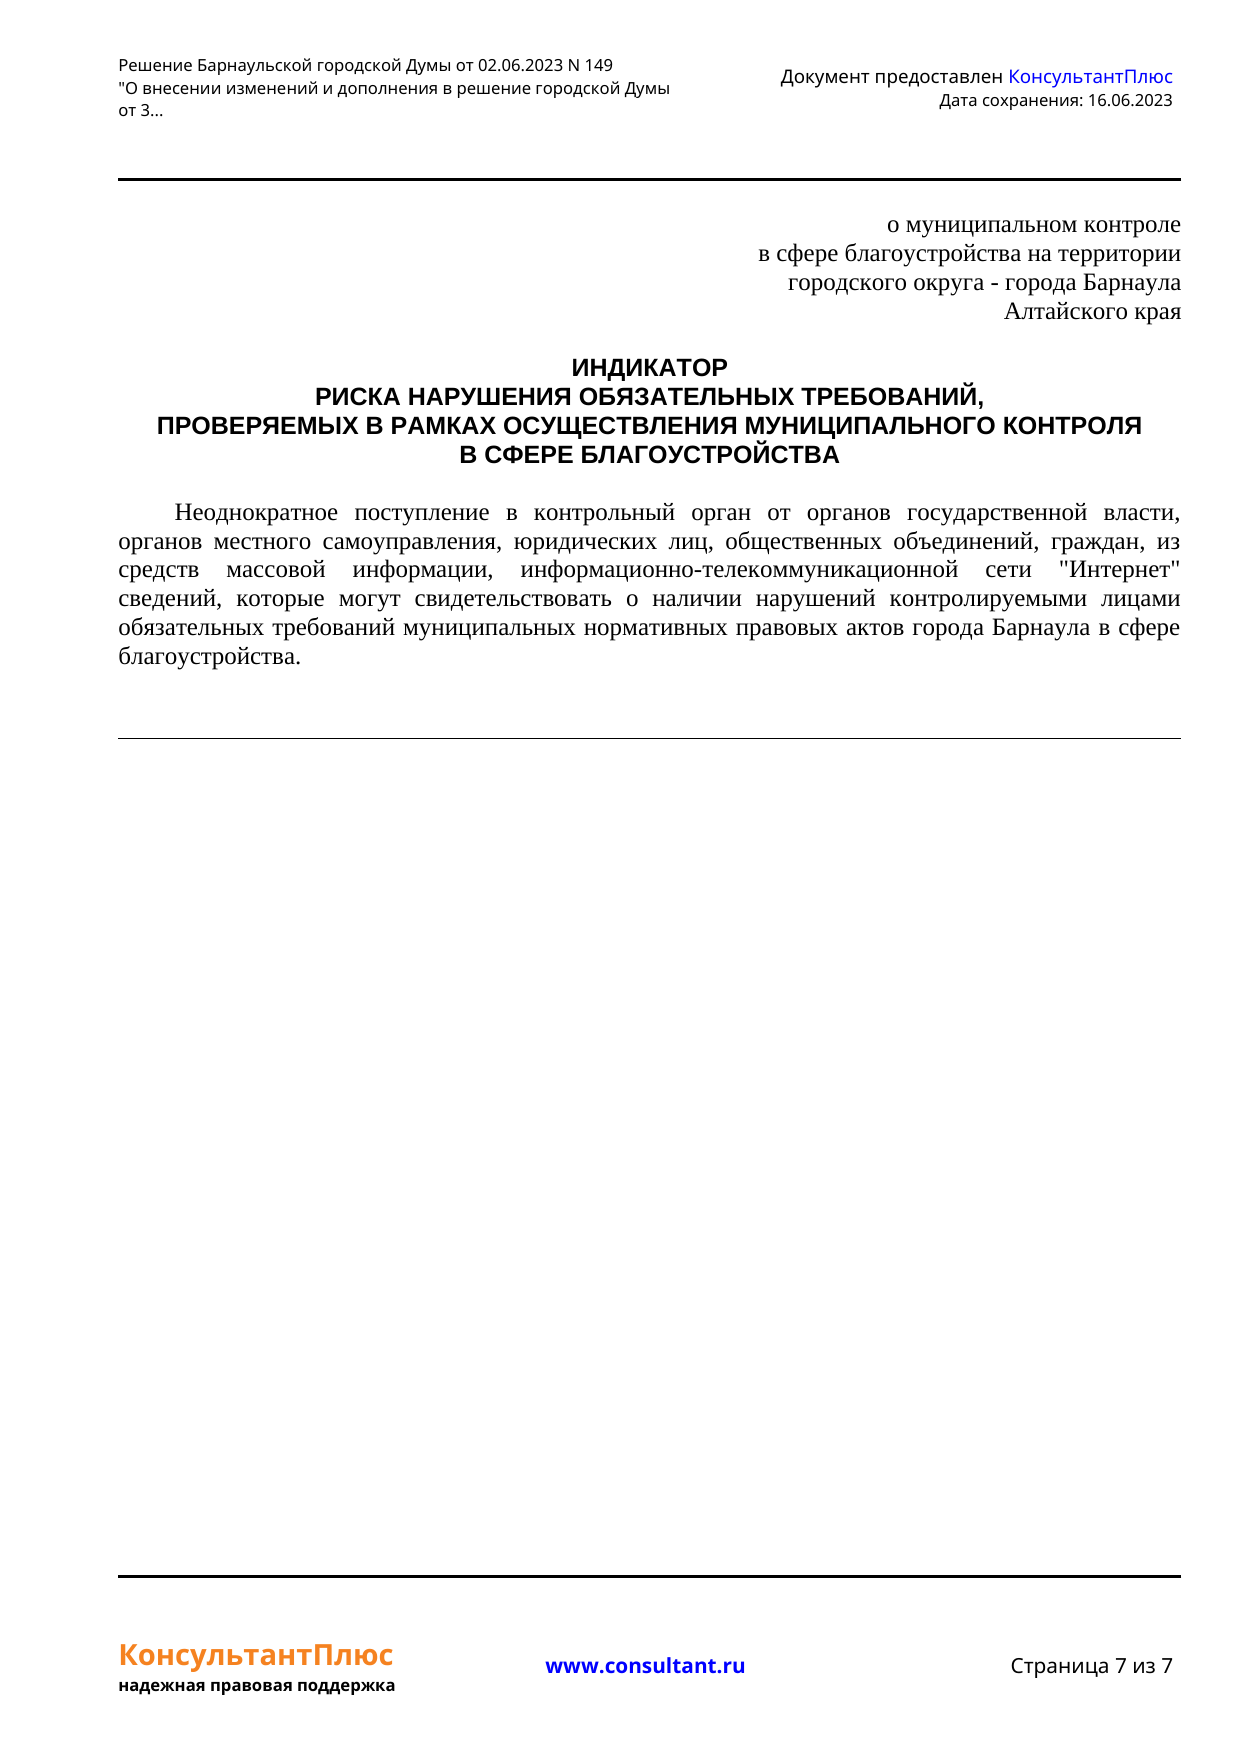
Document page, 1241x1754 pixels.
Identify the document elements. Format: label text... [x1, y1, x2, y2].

text в сфере благоустройства на территории [118, 238, 1181, 267]
text городского округа - города Барнаула [118, 267, 1181, 296]
title ИНДИКАТОР [118, 353, 1181, 382]
title РИСКА НАРУШЕНИЯ ОБЯЗАТЕЛЬНЫХ ТРЕБОВАНИЙ, [118, 382, 1181, 411]
text Алтайского края [118, 296, 1181, 324]
text о муниципальном контроле [118, 209, 1181, 238]
text Неоднократное поступление в контрольный орган от органов государственной власти, органов местного самоуправления, юридических лиц, общественных объединений, граждан, из средств массовой информации, информационно-телекоммуникационной сети "Интернет" сведений, которые могут свидетельствовать о наличии нарушений контролируемыми лицами обязательных требований муниципальных нормативных правовых актов города Барнаула в сфере благоустройства. [118, 497, 1181, 669]
title В СФЕРЕ БЛАГОУСТРОЙСТВА [118, 439, 1181, 468]
title ПРОВЕРЯЕМЫХ В РАМКАХ ОСУЩЕСТВЛЕНИЯ МУНИЦИПАЛЬНОГО КОНТРОЛЯ [118, 411, 1181, 439]
